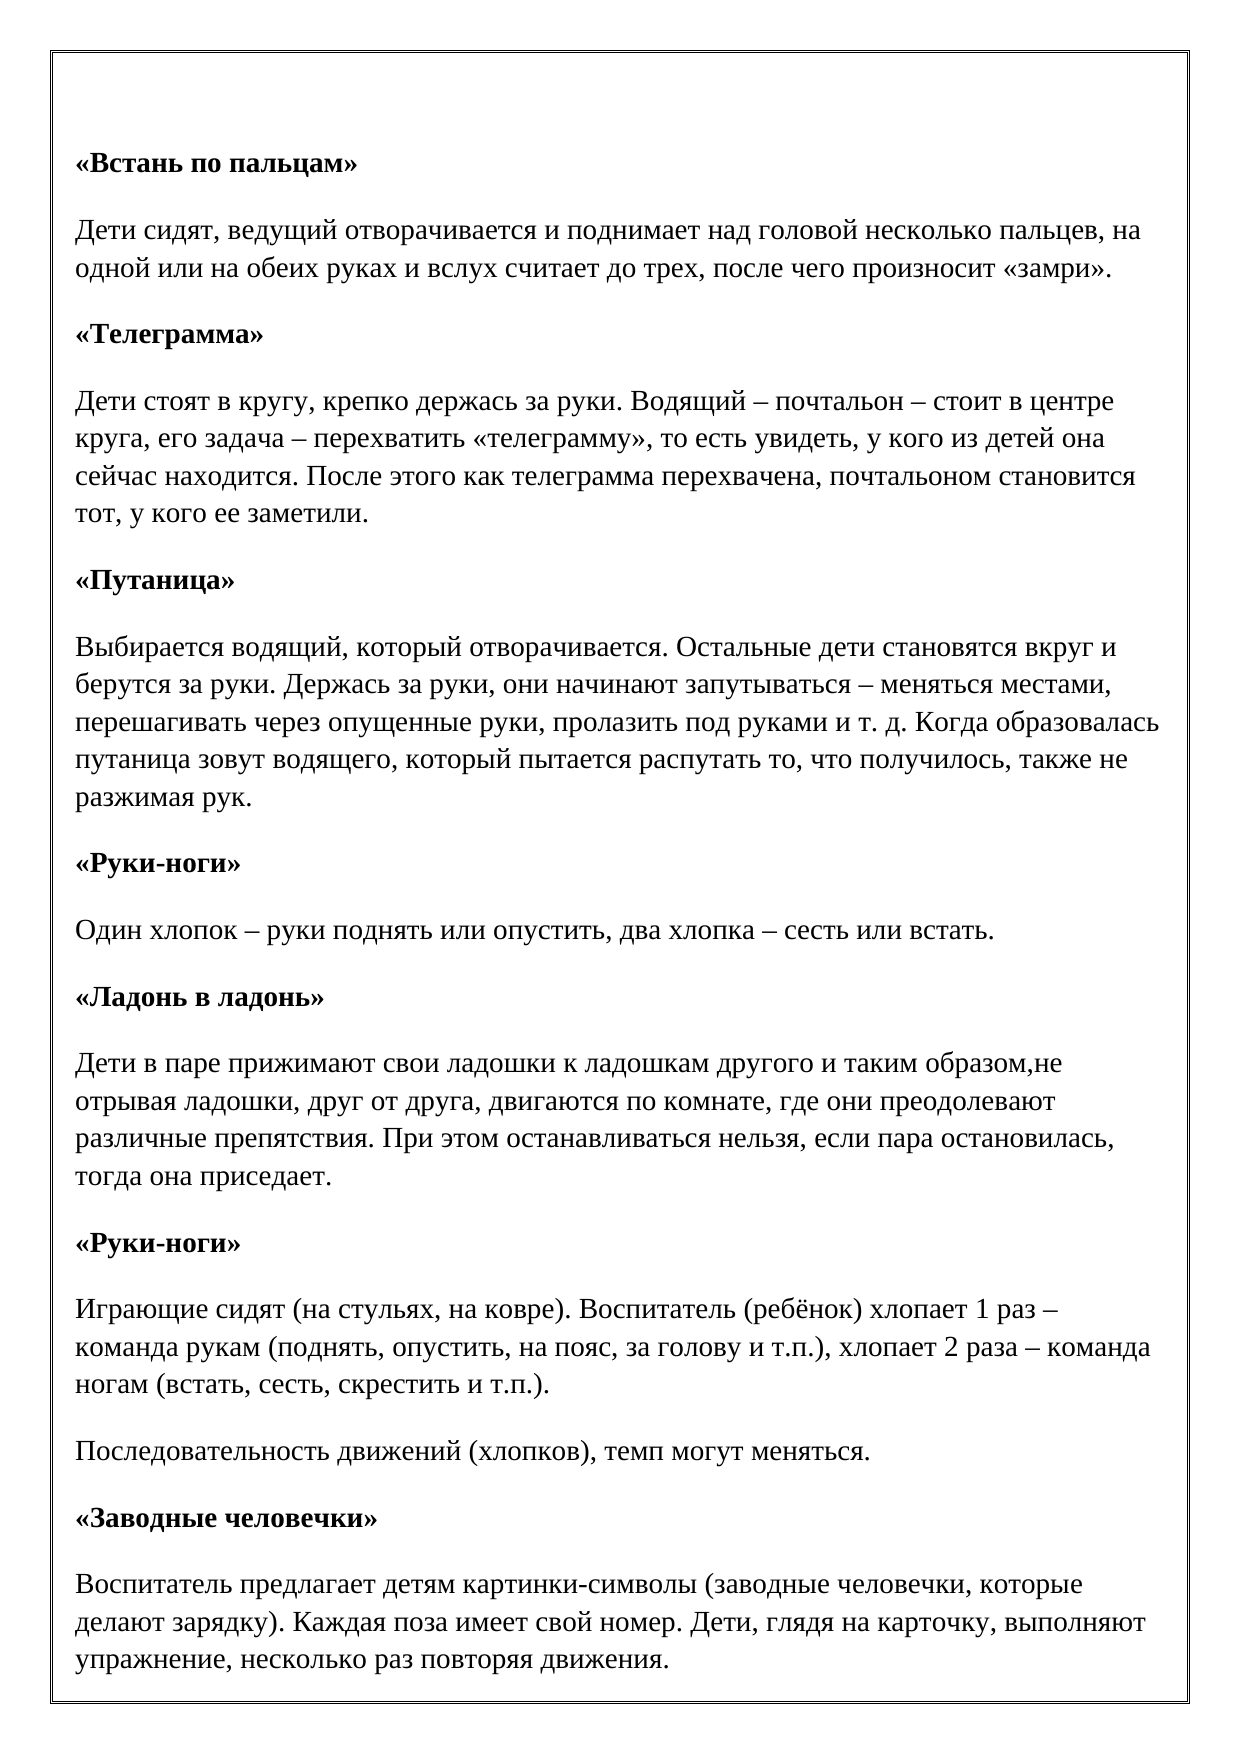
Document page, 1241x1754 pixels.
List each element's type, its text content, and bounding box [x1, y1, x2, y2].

text «Телеграмма» [75, 312, 1165, 350]
text Один хлопок – руки поднять или опустить, два хлопка – сесть или встать. [75, 908, 1165, 946]
text «Руки-ноги» [75, 842, 1165, 879]
text Воспитатель предлагает детям картинки-символы (заводные человечки, которые делают зарядку). Каждая поза имеет свой номер. Дети, глядя на карточку, выполняют упражнение, несколько раз повторяя движения. [75, 1562, 1165, 1675]
text «Руки-ноги» [75, 1221, 1165, 1258]
text Последовательность движений (хлопков), темп могут меняться. [75, 1429, 1165, 1467]
text Выбирается водящий, который отворачивается. Остальные дети становятся вкруг и берутся за руки. Держась за руки, они начинают запутываться – меняться местами, перешагивать через опущенные руки, пролазить под руками и т. д. Когда образовалась путаница зовут водящего, который пытается распутать то, что получилось, также не разжимая рук. [75, 625, 1165, 812]
text «Ладонь в ладонь» [75, 975, 1165, 1012]
text Дети в паре прижимают свои ладошки к ладошкам другого и таким образом,не отрывая ладошки, друг от друга, двигаются по комнате, где они преодолевают различные препятствия. При этом останавливаться нельзя, если пара остановилась, тогда она приседает. [75, 1042, 1165, 1192]
text «Путаница» [75, 558, 1165, 596]
text Дети стоят в кругу, крепко держась за руки. Водящий – почтальон – стоит в центре круга, его задача – перехватить «телеграмму», то есть увидеть, у кого из детей она сейчас находится. После этого как телеграмма перехвачена, почтальоном становится тот, у кого ее заметили. [75, 379, 1165, 529]
text Дети сидят, ведущий отворачивается и поднимает над головой несколько пальцев, на одной или на обеих руках и вслух считает до трех, после чего произносит «замри». [75, 208, 1165, 283]
text «Встань по пальцам» [75, 142, 1165, 179]
text «Заводные человечки» [75, 1496, 1165, 1533]
text Играющие сидят (на стульях, на ковре). Воспитатель (ребёнок) хлопает 1 раз – команда рукам (поднять, опустить, на пояс, за голову и т.п.), хлопает 2 раза – команда ногам (встать, сесть, скрестить и т.п.). [75, 1287, 1165, 1400]
